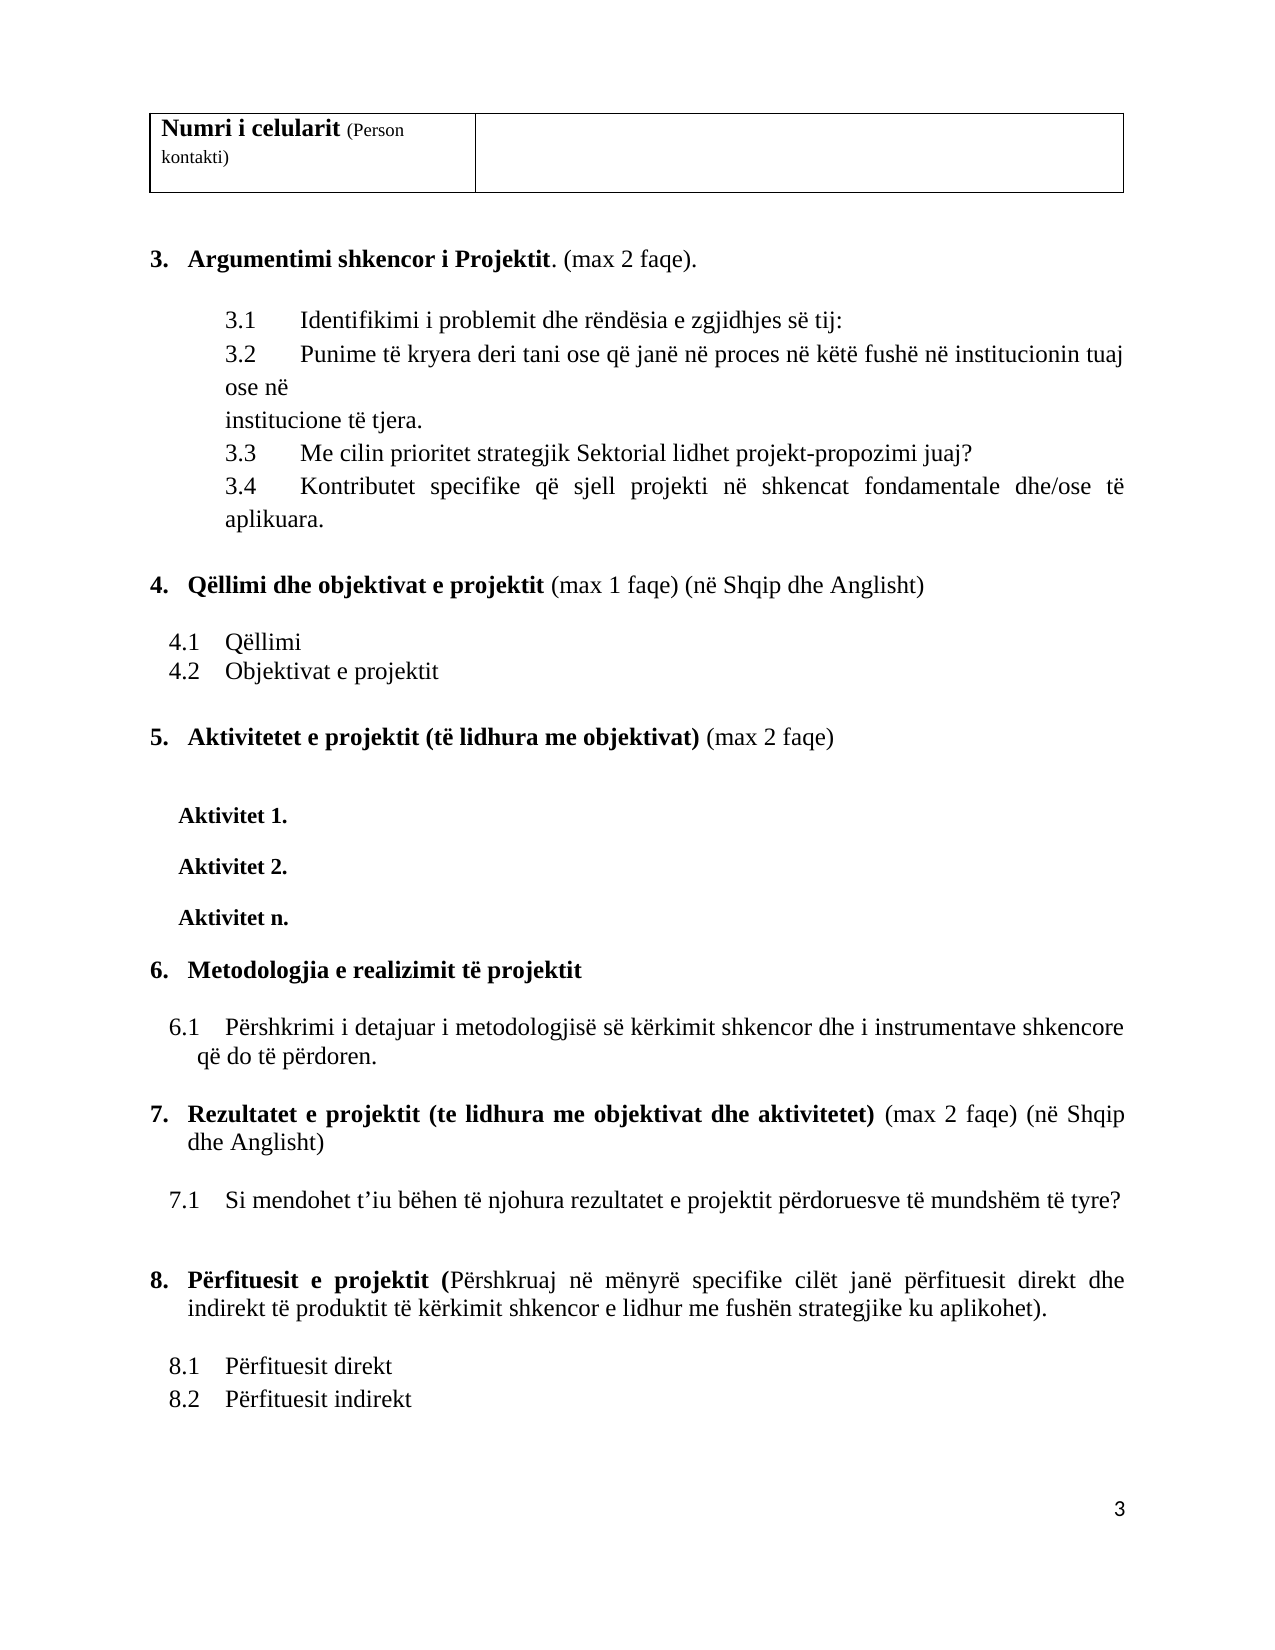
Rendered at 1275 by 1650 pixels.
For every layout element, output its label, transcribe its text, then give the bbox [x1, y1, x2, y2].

list Përfituesit e projektit (Përshkruaj në mënyrë specifike cilët janë përfituesit direkt dhe indirekt të produktit të kërkimit shkencor e lidhur me fushën strategjike ku aplikohet). [150, 1265, 1125, 1322]
text Aktivitet 1. [150, 802, 1125, 828]
list Objektivat e projektit [169, 656, 1125, 685]
list Si mendohet t’iu bëhen të njohura rezultatet e projektit përdoruesve të mundshëm të tyre? [169, 1185, 1125, 1214]
list Identifikimi i problemit dhe rëndësia e zgjidhjes së tij: [225, 306, 1125, 334]
list institucione të tjera. [150, 405, 1125, 433]
table_cell Numri i celularit (Person kontakti) [151, 114, 475, 192]
list Përshkrimi i detajuar i metodologjisë së kërkimit shkencor dhe i instrumentave shkencore që do të përdoren. [169, 1012, 1125, 1070]
list Kontributet specifike që sjell projekti në shkencat fondamentale dhe/ose të aplikuara. [225, 471, 1125, 532]
list Me cilin prioritet strategjik Sektorial lidhet projekt-propozimi juaj? [225, 438, 1125, 466]
list Metodologjia e realizimit të projektit [150, 955, 1125, 984]
list Rezultatet e projektit (te lidhura me objektivat dhe aktivitetet) (max 2 faqe) (në Shqip dhe Anglisht) [150, 1099, 1125, 1156]
text Aktivitet n. [150, 904, 1125, 930]
list Aktivitetet e projektit (të lidhura me objektivat) (max 2 faqe) [150, 722, 1125, 751]
list Përfituesit direkt [169, 1351, 1125, 1380]
list Qëllimi [169, 627, 1125, 656]
text Aktivitet 2. [150, 853, 1125, 879]
list Punime të kryera deri tani ose që janë në proces në këtë fushë në institucionin tuaj ose në [225, 339, 1125, 400]
table_cell [476, 114, 1123, 192]
list Argumentimi shkencor i Projektit. (max 2 faqe). [150, 244, 1125, 273]
list Qëllimi dhe objektivat e projektit (max 1 faqe) (në Shqip dhe Anglisht) [150, 570, 1125, 598]
list Përfituesit indirekt [169, 1384, 1125, 1413]
